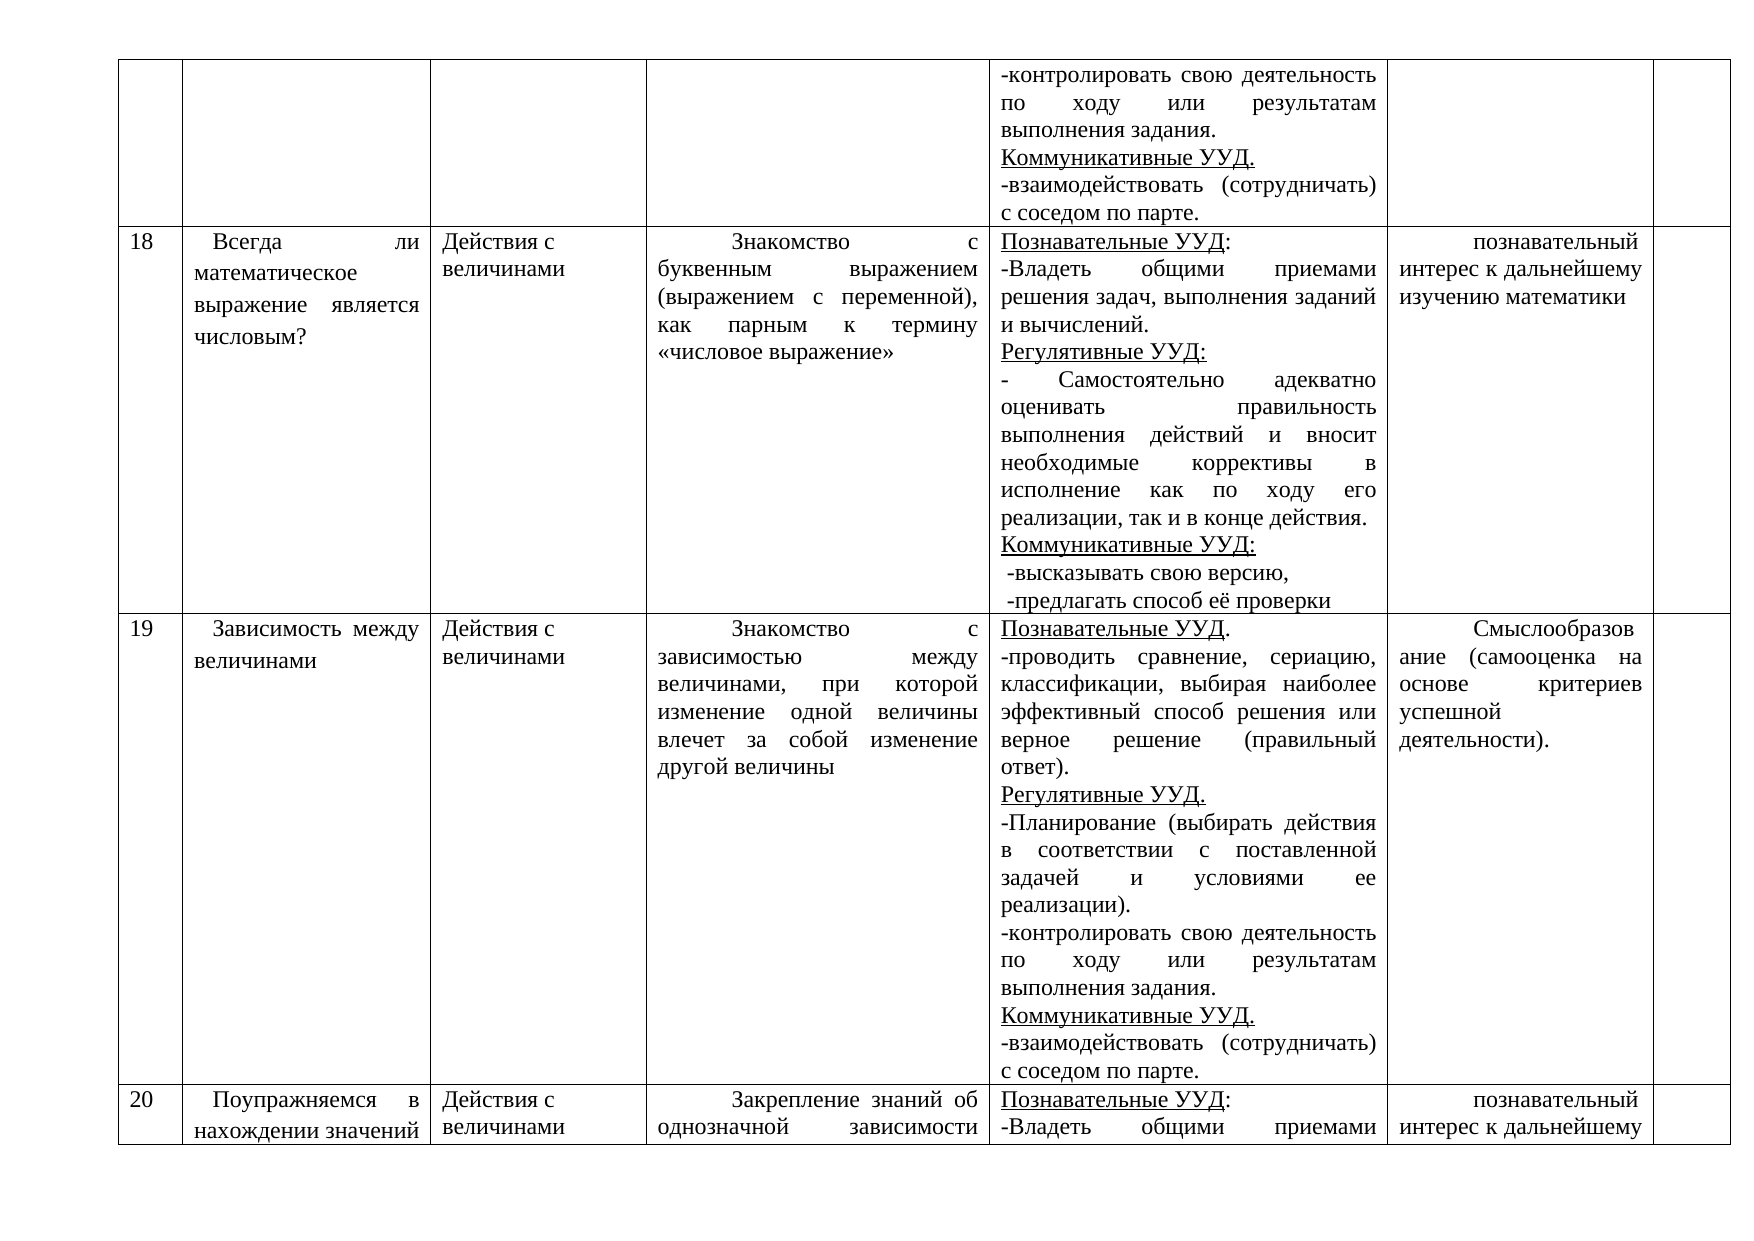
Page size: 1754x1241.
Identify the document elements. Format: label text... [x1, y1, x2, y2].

table_cell 18 [119, 227, 182, 613]
table_cell Действия с величинами [431, 614, 646, 1083]
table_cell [183, 1085, 430, 1144]
table_cell 19 [119, 614, 182, 1083]
table_cell 20 [119, 1085, 182, 1144]
table_cell Знакомство с зависимостью между величинами, при которой изменение одной величины влечет за собой изменение другой величины [647, 614, 989, 1083]
table_cell Всегда ли математическое выражение является числовым? [183, 227, 430, 613]
table_cell 17 [119, 60, 182, 226]
table_cell Смыслообразование (самооценка на основе критериев успешной деятельности). [1388, 614, 1653, 1083]
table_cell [1388, 1085, 1653, 1144]
table_cell [1654, 60, 1730, 226]
table_cell Зависимость между величинами [183, 614, 430, 1083]
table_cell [647, 60, 989, 226]
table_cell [1388, 60, 1653, 226]
table_cell Действия с величинами [431, 227, 646, 613]
table_cell [1654, 227, 1730, 613]
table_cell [183, 60, 430, 226]
table_cell [1654, 614, 1730, 1083]
table_cell [1654, 1085, 1730, 1144]
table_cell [431, 1085, 646, 1144]
table_cell Знакомство с буквенным выражением (выражением с переменной), как парным к термину «числовое выражение» [647, 227, 989, 613]
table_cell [990, 1085, 1387, 1144]
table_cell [990, 60, 1387, 226]
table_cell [647, 1085, 989, 1144]
table_cell познавательный интерес к дальнейшему изучению математики [1388, 227, 1653, 613]
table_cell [431, 60, 646, 226]
